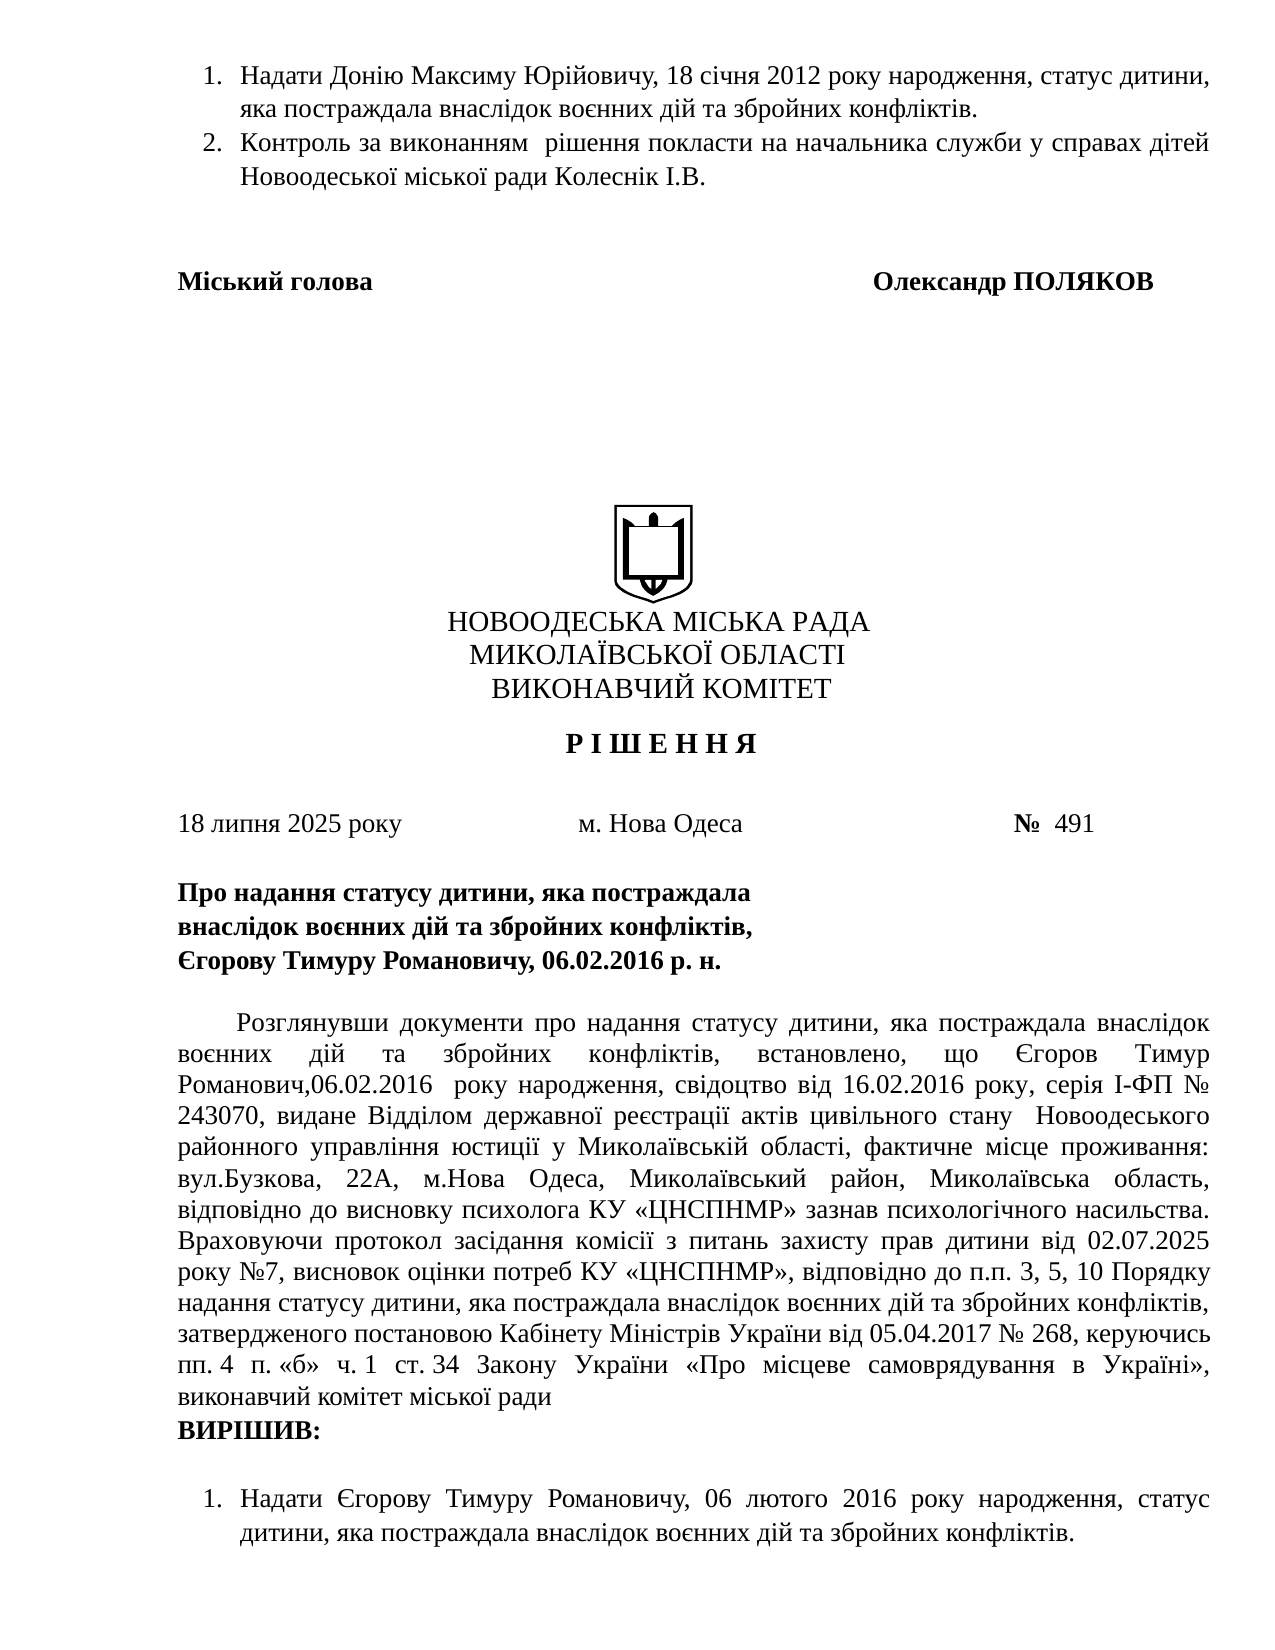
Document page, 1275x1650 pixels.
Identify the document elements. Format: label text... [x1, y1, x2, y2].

text 18 липня 2025 року м. Нова Одеса № 491 [177, 807, 1211, 838]
list Надати Єгорову Тимуру Романовичу, 06 лютого 2016 року народження, статус дитини, яка постраждала внаслідок воєнних дій та збройних конфліктів. [202, 1482, 1211, 1547]
picture [629, 527, 678, 575]
text Єгорову Тимуру Романовичу, 06.02.2016 р. н. [177, 944, 1215, 976]
text МИКОЛАЇВСЬКОЇ ОБЛАСТІ [177, 637, 1211, 671]
text НОВООДЕСЬКА МІСЬКА РАДА [177, 604, 1211, 637]
list Контроль за виконанням рішення покласти на начальника служби у справах дітей Новоодеської міської ради Колеснік І.В. [202, 126, 1211, 191]
text ВИКОНАВЧИЙ КОМІТЕТ [294, 671, 1091, 704]
list Надати Донію Максиму Юрійовичу, 18 січня 2012 року народження, статус дитини, яка постраждала внаслідок воєнних дій та збройних конфліктів. [202, 59, 1211, 124]
subtitle Р І Ш Е Н Н Я [427, 727, 958, 760]
text ВИРІШИВ: [177, 1414, 1211, 1445]
text Про надання статусу дитини, яка постраждала [177, 876, 1215, 907]
text Міський голова Олександр ПОЛЯКОВ [177, 265, 1211, 296]
text внаслідок воєнних дій та збройних конфліктів, [177, 910, 1215, 941]
text Розглянувши документи про надання статусу дитини, яка постраждала внаслідок воєнних дій та збройних конфліктів, встановлено, що Єгоров Тимур Романович,06.02.2016 року народження, свідоцтво від 16.02.2016 року, серія І-ФП № 243070, видане Відділом державної реєстрації актів цивільного стану Новоодеського районного управління юстиції у Миколаївській області, фактичне місце проживання: вул.Бузкова, 22А, м.Нова Одеса, Миколаївський район, Миколаївська область, відповідно до висновку психолога КУ «ЦНСПНМР» зазнав психологічного насильства. Враховуючи протокол засідання комісії з питань захисту прав дитини від 02.07.2025 року №7, висновок оцінки потреб КУ «ЦНСПНМР», відповідно до п.п. 3, 5, 10 Порядку надання статусу дитини, яка постраждала внаслідок воєнних дій та збройних конфліктів, затвердженого постановою Кабінету Міністрів України від 05.04.2017 № 268, керуючись пп. 4 п. «б» ч. 1 ст. 34 Закону України «Про місцеве самоврядування в Україні», виконавчий комітет міської ради [177, 1006, 1211, 1411]
